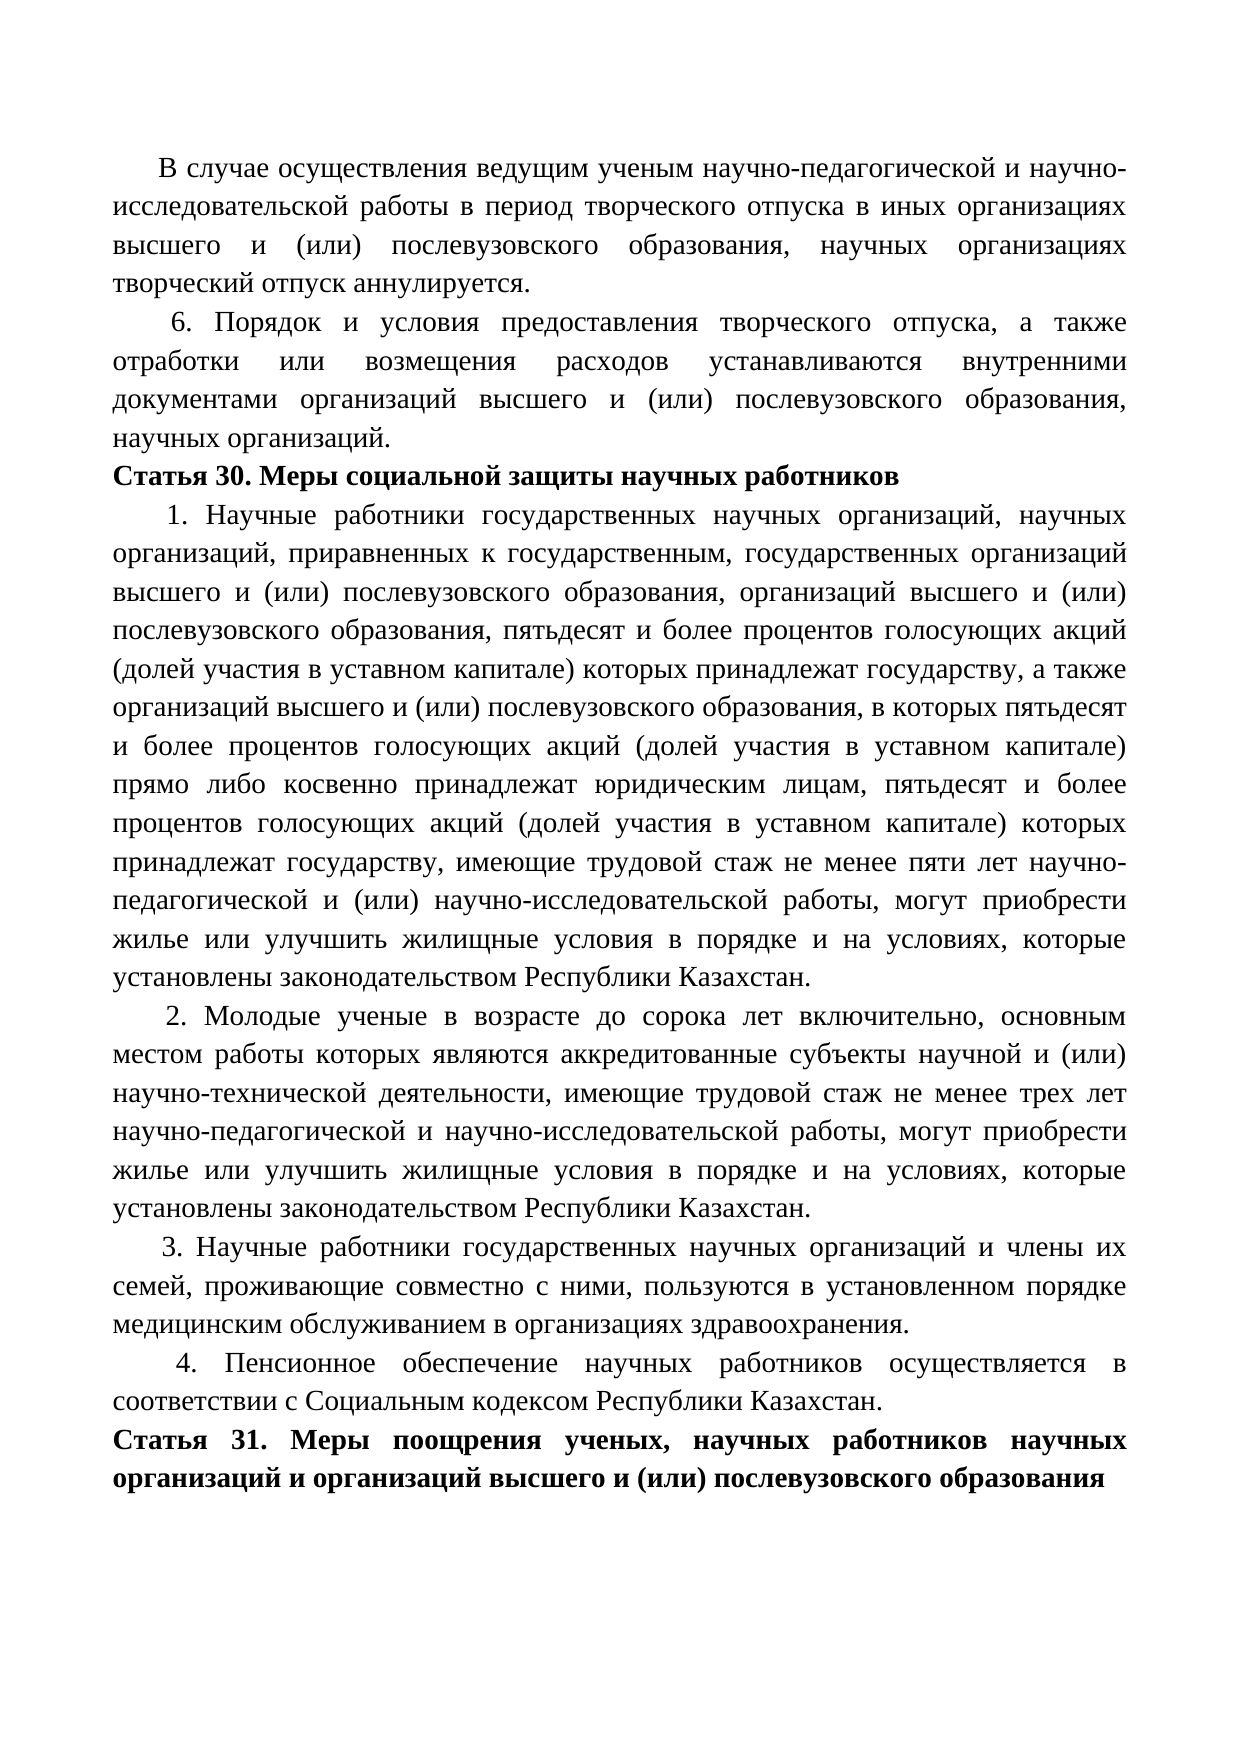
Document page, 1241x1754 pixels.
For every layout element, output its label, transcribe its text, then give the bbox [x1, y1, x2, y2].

text В случае осуществления ведущим ученым научно-педагогической и научно-исследовательской работы в период творческого отпуска в иных организациях высшего и (или) послевузовского образования, научных организациях творческий отпуск аннулируется. [112, 150, 1128, 299]
text Статья 31. Меры поощрения ученых, научных работников научных организаций и организаций высшего и (или) послевузовского образования [112, 1422, 1128, 1494]
text 3. Научные работники государственных научных организаций и члены их семей, проживающие совместно с ними, пользуются в установленном порядке медицинским обслуживанием в организациях здравоохранения. [112, 1229, 1128, 1340]
text 6. Порядок и условия предоставления творческого отпуска, а также отработки или возмещения расходов устанавливаются внутренними документами организаций высшего и (или) послевузовского образования, научных организаций. [112, 304, 1128, 453]
text 4. Пенсионное обеспечение научных работников осуществляется в соответствии с Социальным кодексом Республики Казахстан. [112, 1345, 1128, 1417]
text Статья 30. Меры социальной защиты научных работников [112, 458, 1128, 492]
text 1. Научные работники государственных научных организаций, научных организаций, приравненных к государственным, государственных организаций высшего и (или) послевузовского образования, организаций высшего и (или) послевузовского образования, пятьдесят и более процентов голосующих акций (долей участия в уставном капитале) которых принадлежат государству, а также организаций высшего и (или) послевузовского образования, в которых пятьдесят и более процентов голосующих акций (долей участия в уставном капитале) прямо либо косвенно принадлежат юридическим лицам, пятьдесят и более процентов голосующих акций (долей участия в уставном капитале) которых принадлежат государству, имеющие трудовой стаж не менее пяти лет научно-педагогической и (или) научно-исследовательской работы, могут приобрести жилье или улучшить жилищные условия в порядке и на условиях, которые установлены законодательством Республики Казахстан. [112, 497, 1128, 993]
text 2. Молодые ученые в возрасте до сорока лет включительно, основным местом работы которых являются аккредитованные субъекты научной и (или) научно-технической деятельности, имеющие трудовой стаж не менее трех лет научно-педагогической и научно-исследовательской работы, могут приобрести жилье или улучшить жилищные условия в порядке и на условиях, которые установлены законодательством Республики Казахстан. [112, 998, 1128, 1224]
